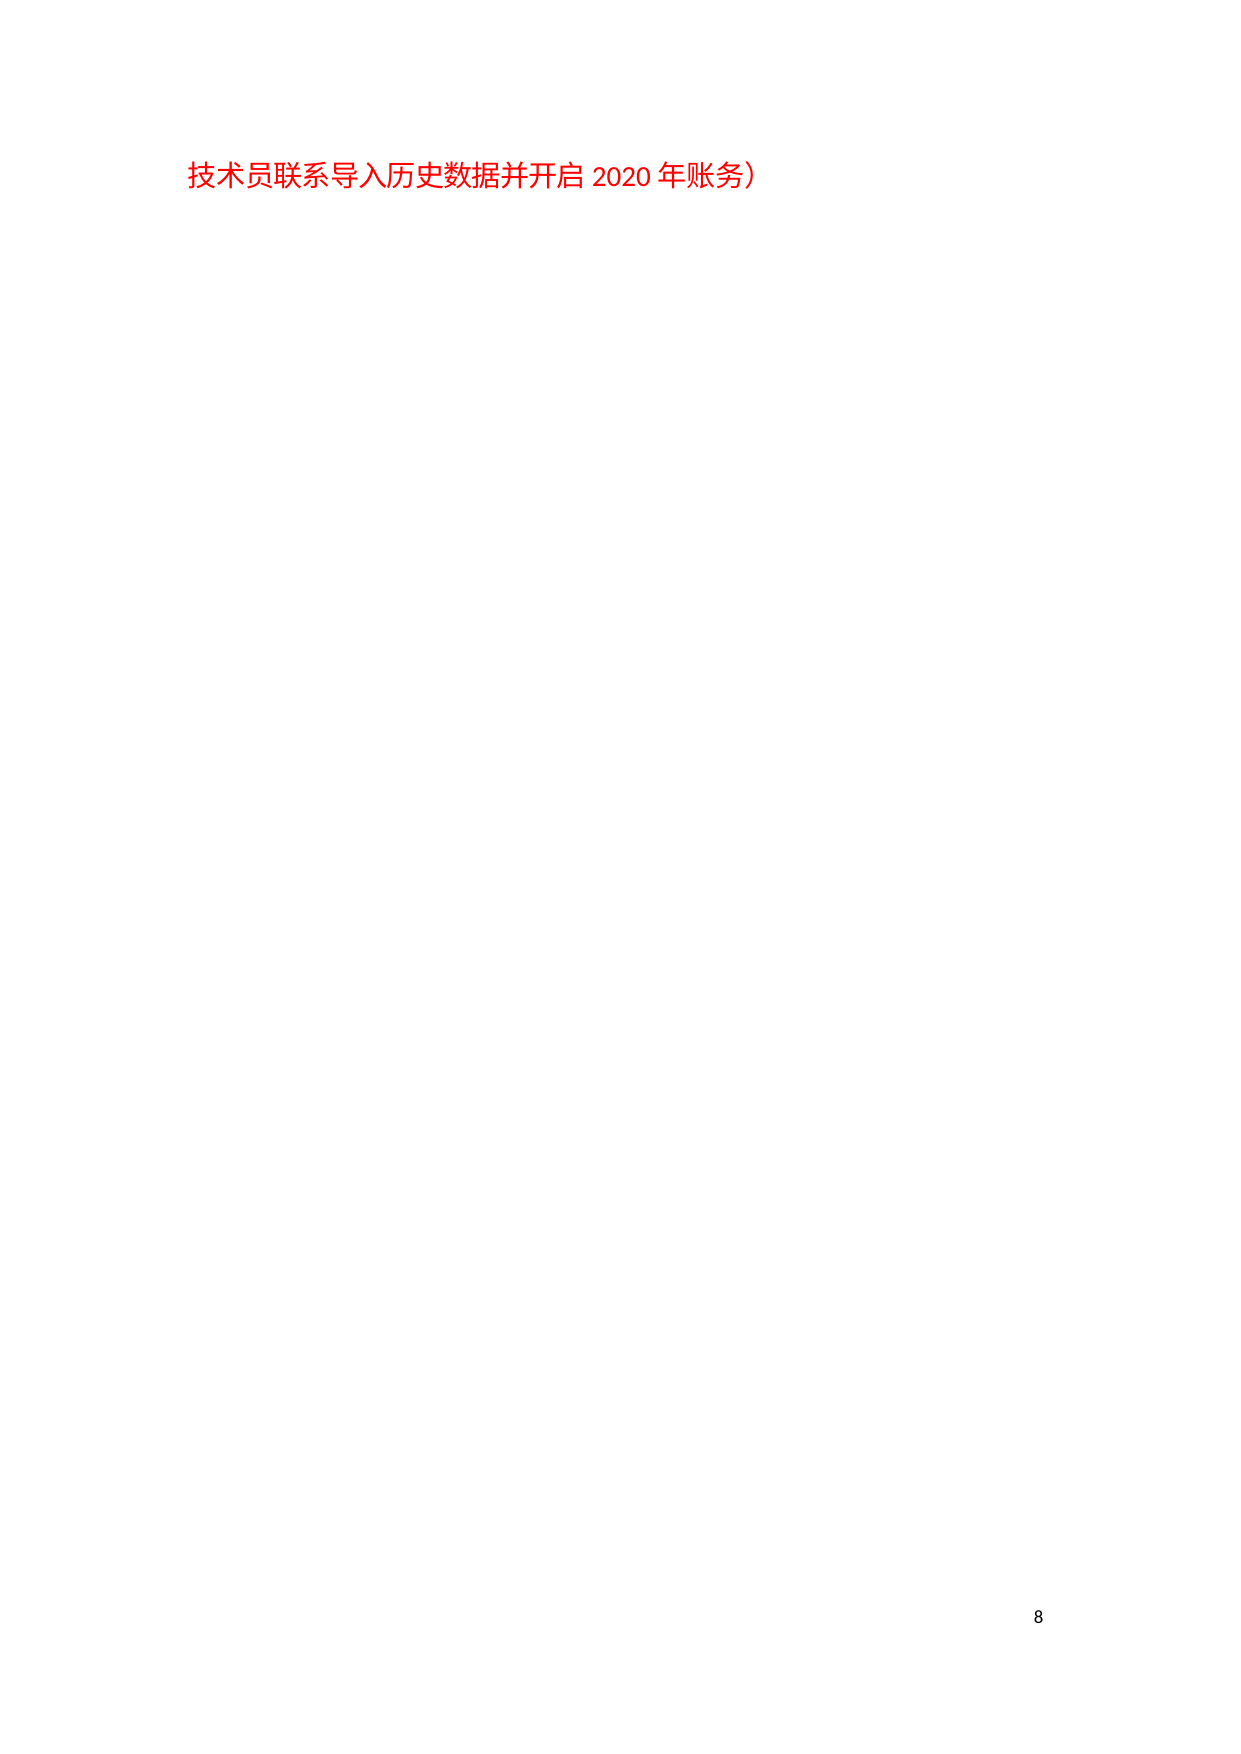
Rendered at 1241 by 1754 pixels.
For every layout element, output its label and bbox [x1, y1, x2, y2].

text [187, 152, 1053, 194]
